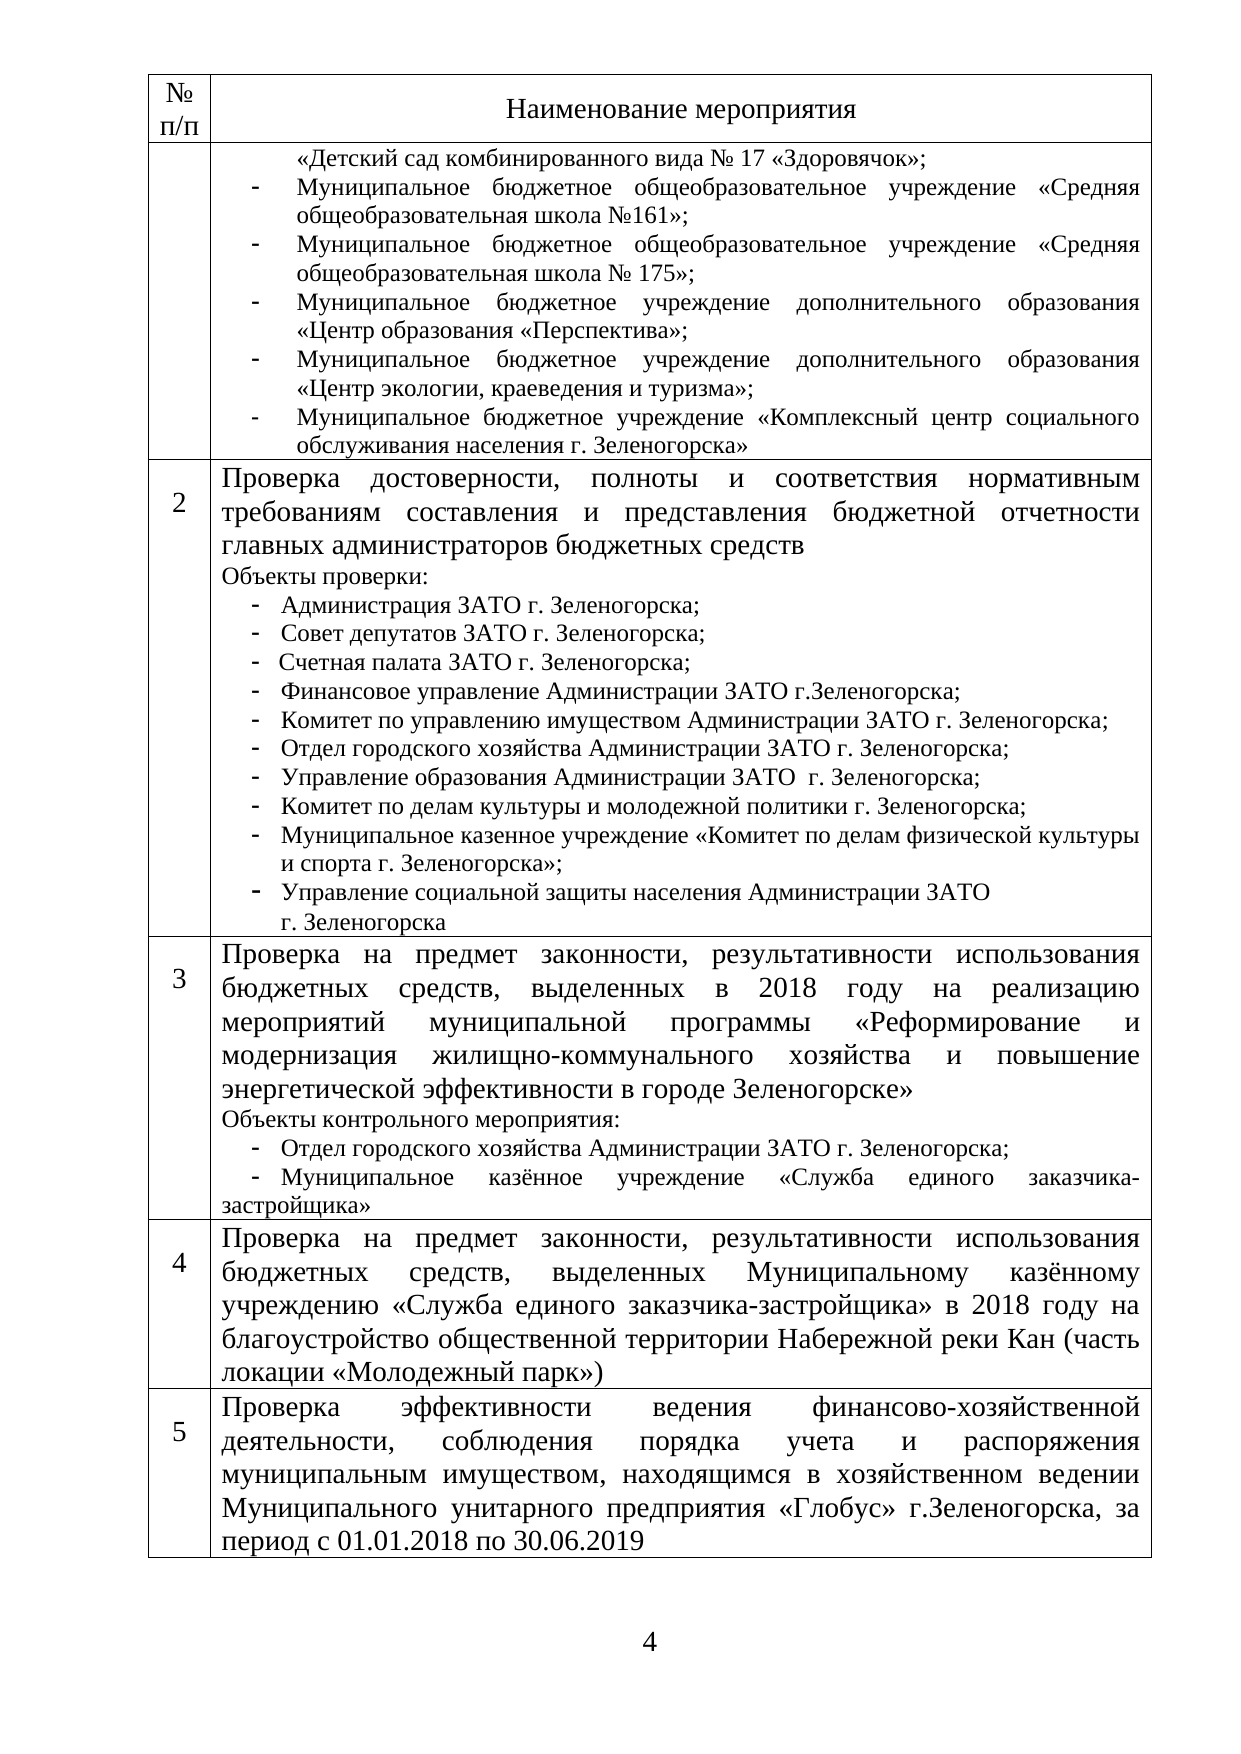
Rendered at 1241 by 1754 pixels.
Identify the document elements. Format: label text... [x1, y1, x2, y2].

table_cell Проверка на предмет законности, результативности использования бюджетных средств, выделенных Муниципальному казённому учреждению «Служба единого заказчика-застройщика» в 2018 году на благоустройство общественной территории Набережной реки Кан (часть локации «Молодежный парк») [211, 1220, 1151, 1388]
table_cell 2 [149, 460, 210, 936]
table_cell Проверка на предмет законности, результативности использования бюджетных средств, выделенных в 2018 году на реализацию мероприятий муниципальной программы «Реформирование и модернизация жилищно-коммунального хозяйства и повышение энергетической эффективности в городе Зеленогорске» Объекты контрольного мероприятия: Отдел городского хозяйства Администрации ЗАТО г. Зеленогорска; Муниципальное казённое учреждение «Служба единого заказчика-застройщика» [211, 937, 1151, 1219]
table_header Наименование мероприятия [211, 75, 1151, 142]
table_cell Проверка достоверности, полноты и соответствия нормативным требованиям составления и представления бюджетной отчетности главных администраторов бюджетных средств Объекты проверки: Администрация ЗАТО г. Зеленогорска; Совет депутатов ЗАТО г. Зеленогорска; Счетная палата ЗАТО г. Зеленогорска; Финансовое управление Администрации ЗАТО г.Зеленогорска; Комитет по управлению имуществом Администрации ЗАТО г. Зеленогорска; Отдел городского хозяйства Администрации ЗАТО г. Зеленогорска; Управление образования Администрации ЗАТО г. Зеленогорска; Комитет по делам культуры и молодежной политики г. Зеленогорска; Муниципальное казенное учреждение «Комитет по делам физической культуры и спорта г. Зеленогорска»; Управление социальной защиты населения Администрации ЗАТО г. Зеленогорска [211, 460, 1151, 936]
table_cell Проверка эффективности ведения финансово-хозяйственной деятельности, соблюдения порядка учета и распоряжения муниципальным имуществом, находящимся в хозяйственном ведении Муниципального унитарного предприятия «Глобус» г.Зеленогорска, за период с 01.01.2018 по 30.06.2019 [211, 1389, 1151, 1557]
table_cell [211, 143, 1151, 459]
table_cell 1 [149, 143, 210, 459]
table_cell 3 [149, 937, 210, 1219]
table_cell 4 [149, 1220, 210, 1388]
table_header № п/п [149, 75, 210, 142]
table_cell 5 [149, 1389, 210, 1557]
